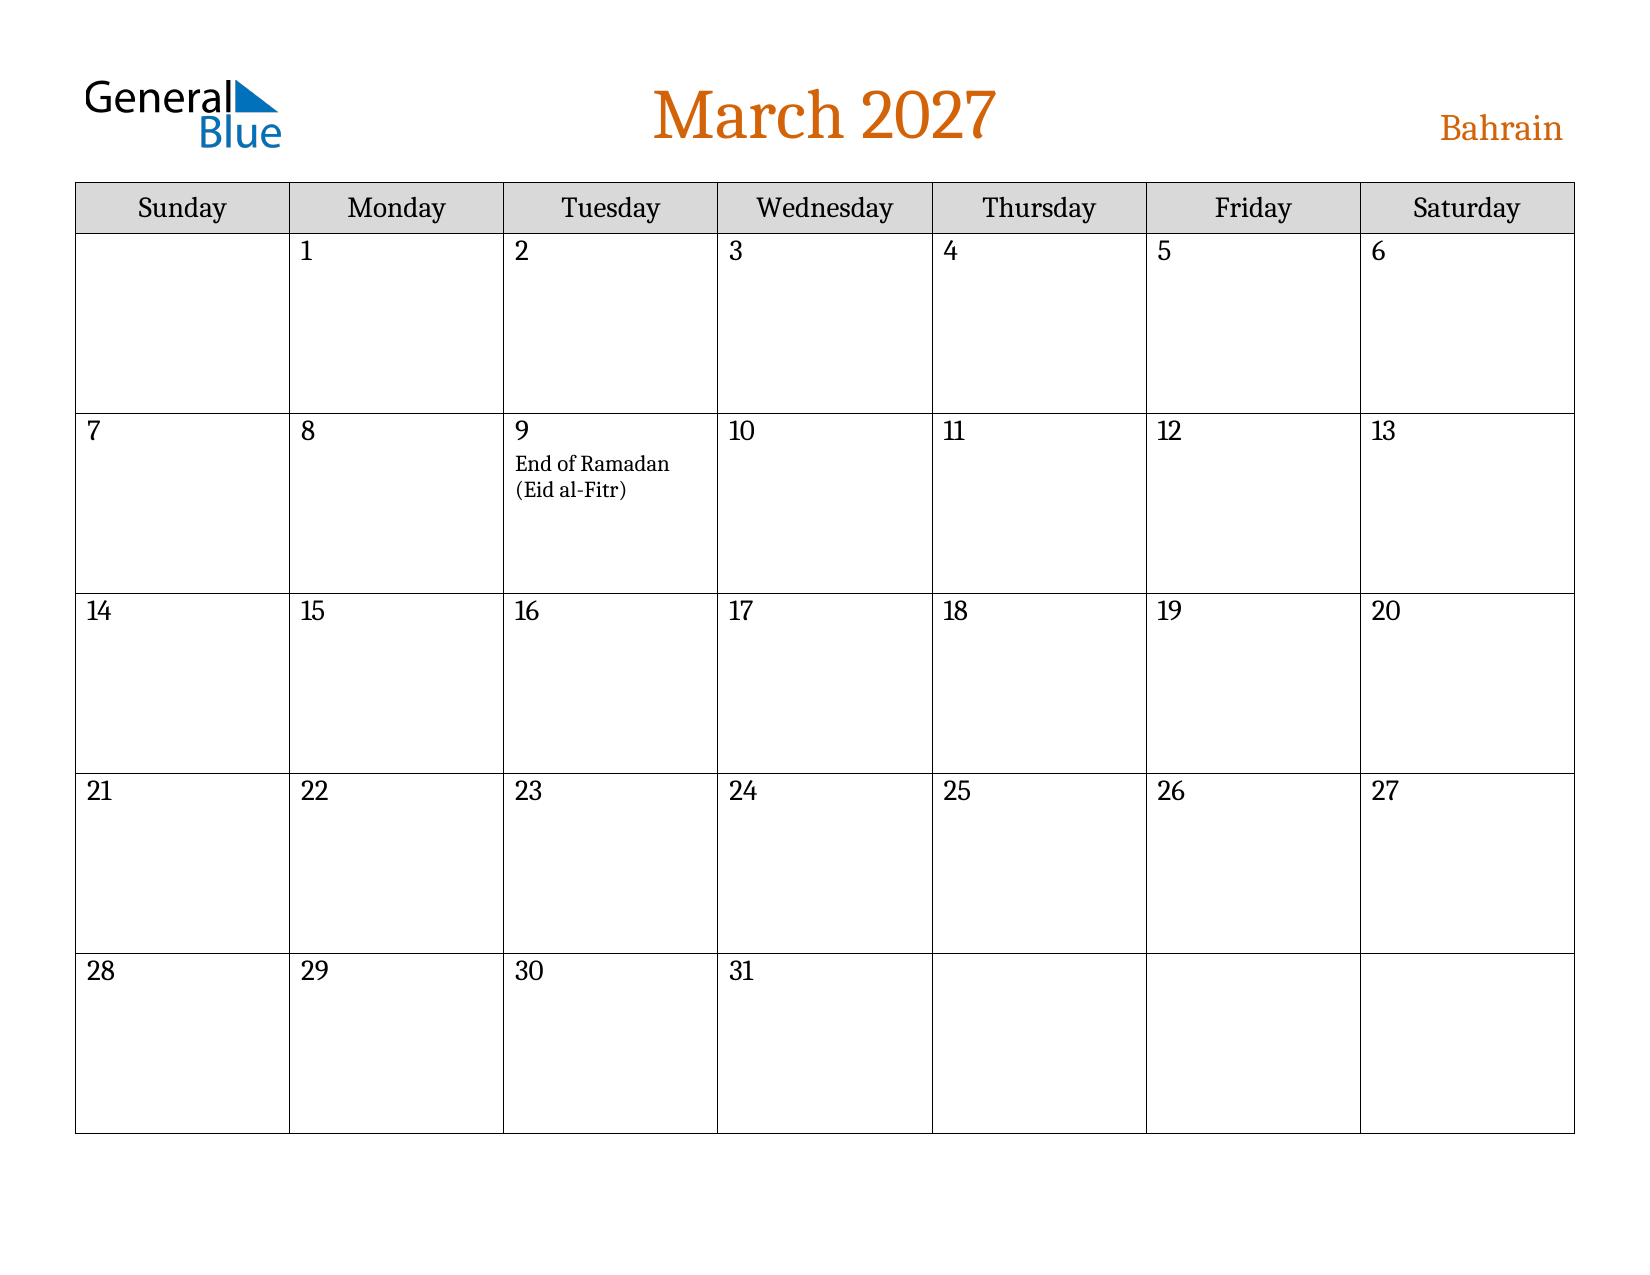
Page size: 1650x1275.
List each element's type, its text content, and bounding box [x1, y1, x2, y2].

table_cell 28 [76, 954, 289, 990]
table_cell 30 [504, 954, 717, 990]
table_cell [1361, 954, 1574, 990]
table_cell 11 [933, 414, 1146, 450]
table_cell [933, 810, 1146, 953]
table_cell 26 [1147, 774, 1360, 810]
table_header Bahrain [1146, 75, 1574, 182]
table_cell Thursday [933, 183, 1146, 233]
table_cell 24 [718, 774, 932, 810]
table_cell 19 [1147, 594, 1360, 630]
table_cell 1 [290, 234, 503, 270]
table_cell [1147, 954, 1360, 990]
table_header March 2027 [504, 75, 1146, 182]
table_cell [1147, 270, 1360, 413]
table_cell Tuesday [504, 183, 717, 233]
table_cell [718, 270, 932, 413]
table_cell 15 [290, 594, 503, 630]
table_cell [76, 270, 289, 413]
table_cell 25 [933, 774, 1146, 810]
table_cell Sunday [76, 183, 289, 233]
table_cell 7 [76, 414, 289, 450]
table_cell [76, 810, 289, 953]
table_cell 14 [76, 594, 289, 630]
table_cell Monday [290, 183, 503, 233]
table_cell 16 [504, 594, 717, 630]
table_cell 20 [1361, 594, 1574, 630]
table_cell [1361, 270, 1574, 413]
table_cell 2 [504, 234, 717, 270]
table_cell 18 [933, 594, 1146, 630]
table_cell 31 [718, 954, 932, 990]
table_cell [933, 450, 1146, 593]
table_cell [718, 990, 932, 1133]
table_cell 9 [504, 414, 717, 450]
table_cell [290, 630, 503, 773]
table_cell [504, 990, 717, 1133]
table_cell 5 [1147, 234, 1360, 270]
table_cell 4 [933, 234, 1146, 270]
table_header [76, 75, 503, 182]
table_cell [1361, 990, 1574, 1133]
table_cell [1147, 450, 1360, 593]
table_cell 27 [1361, 774, 1574, 810]
table_cell Wednesday [718, 183, 932, 233]
table_cell [1361, 810, 1574, 953]
table_cell 29 [290, 954, 503, 990]
table_cell 22 [290, 774, 503, 810]
table_cell [1361, 450, 1574, 593]
table_cell [1147, 990, 1360, 1133]
table_cell [718, 810, 932, 953]
table_cell End of Ramadan (Eid al-Fitr) [504, 450, 717, 593]
table_cell [290, 810, 503, 953]
table_cell [76, 450, 289, 593]
table_cell [504, 810, 717, 953]
table_cell [76, 630, 289, 773]
table_cell [290, 450, 503, 593]
table_cell [933, 954, 1146, 990]
picture [86, 80, 281, 148]
table_cell [290, 270, 503, 413]
table_cell [718, 450, 932, 593]
table_cell [718, 630, 932, 773]
table_cell [933, 630, 1146, 773]
table_cell [933, 990, 1146, 1133]
table_cell 13 [1361, 414, 1574, 450]
table_cell 12 [1147, 414, 1360, 450]
table_cell [504, 270, 717, 413]
table_cell 23 [504, 774, 717, 810]
table_cell [933, 270, 1146, 413]
table_cell 10 [718, 414, 932, 450]
table_cell 8 [290, 414, 503, 450]
table_cell [76, 234, 289, 270]
table_cell [290, 990, 503, 1133]
table_cell 3 [718, 234, 932, 270]
table_cell [1147, 810, 1360, 953]
table_cell 21 [76, 774, 289, 810]
table_cell [1361, 630, 1574, 773]
table_cell Friday [1147, 183, 1360, 233]
table_cell Saturday [1361, 183, 1574, 233]
table_cell [76, 990, 289, 1133]
table_cell [504, 630, 717, 773]
table_cell [1147, 630, 1360, 773]
table_cell 6 [1361, 234, 1574, 270]
table_cell 17 [718, 594, 932, 630]
